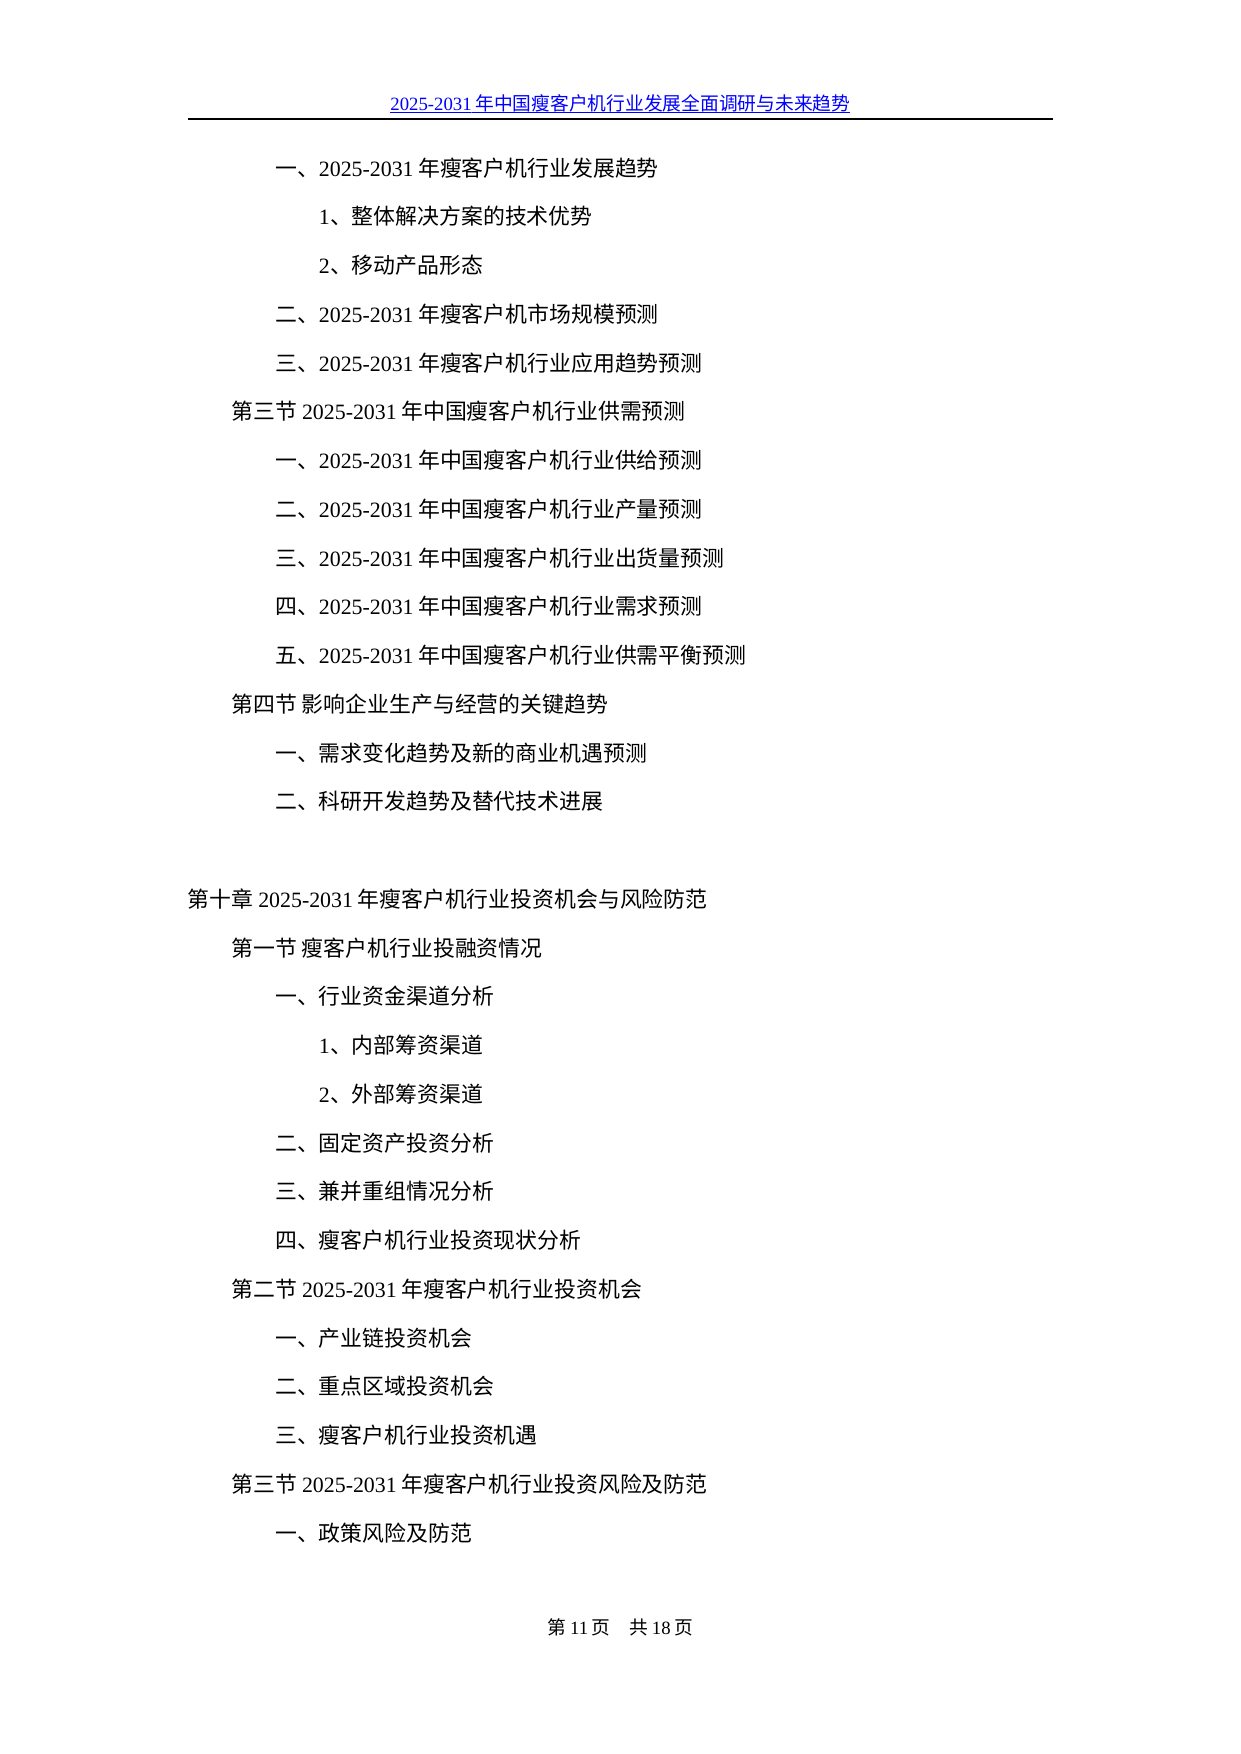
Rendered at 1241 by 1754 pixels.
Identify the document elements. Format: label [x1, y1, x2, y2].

text [187, 150, 1053, 1548]
